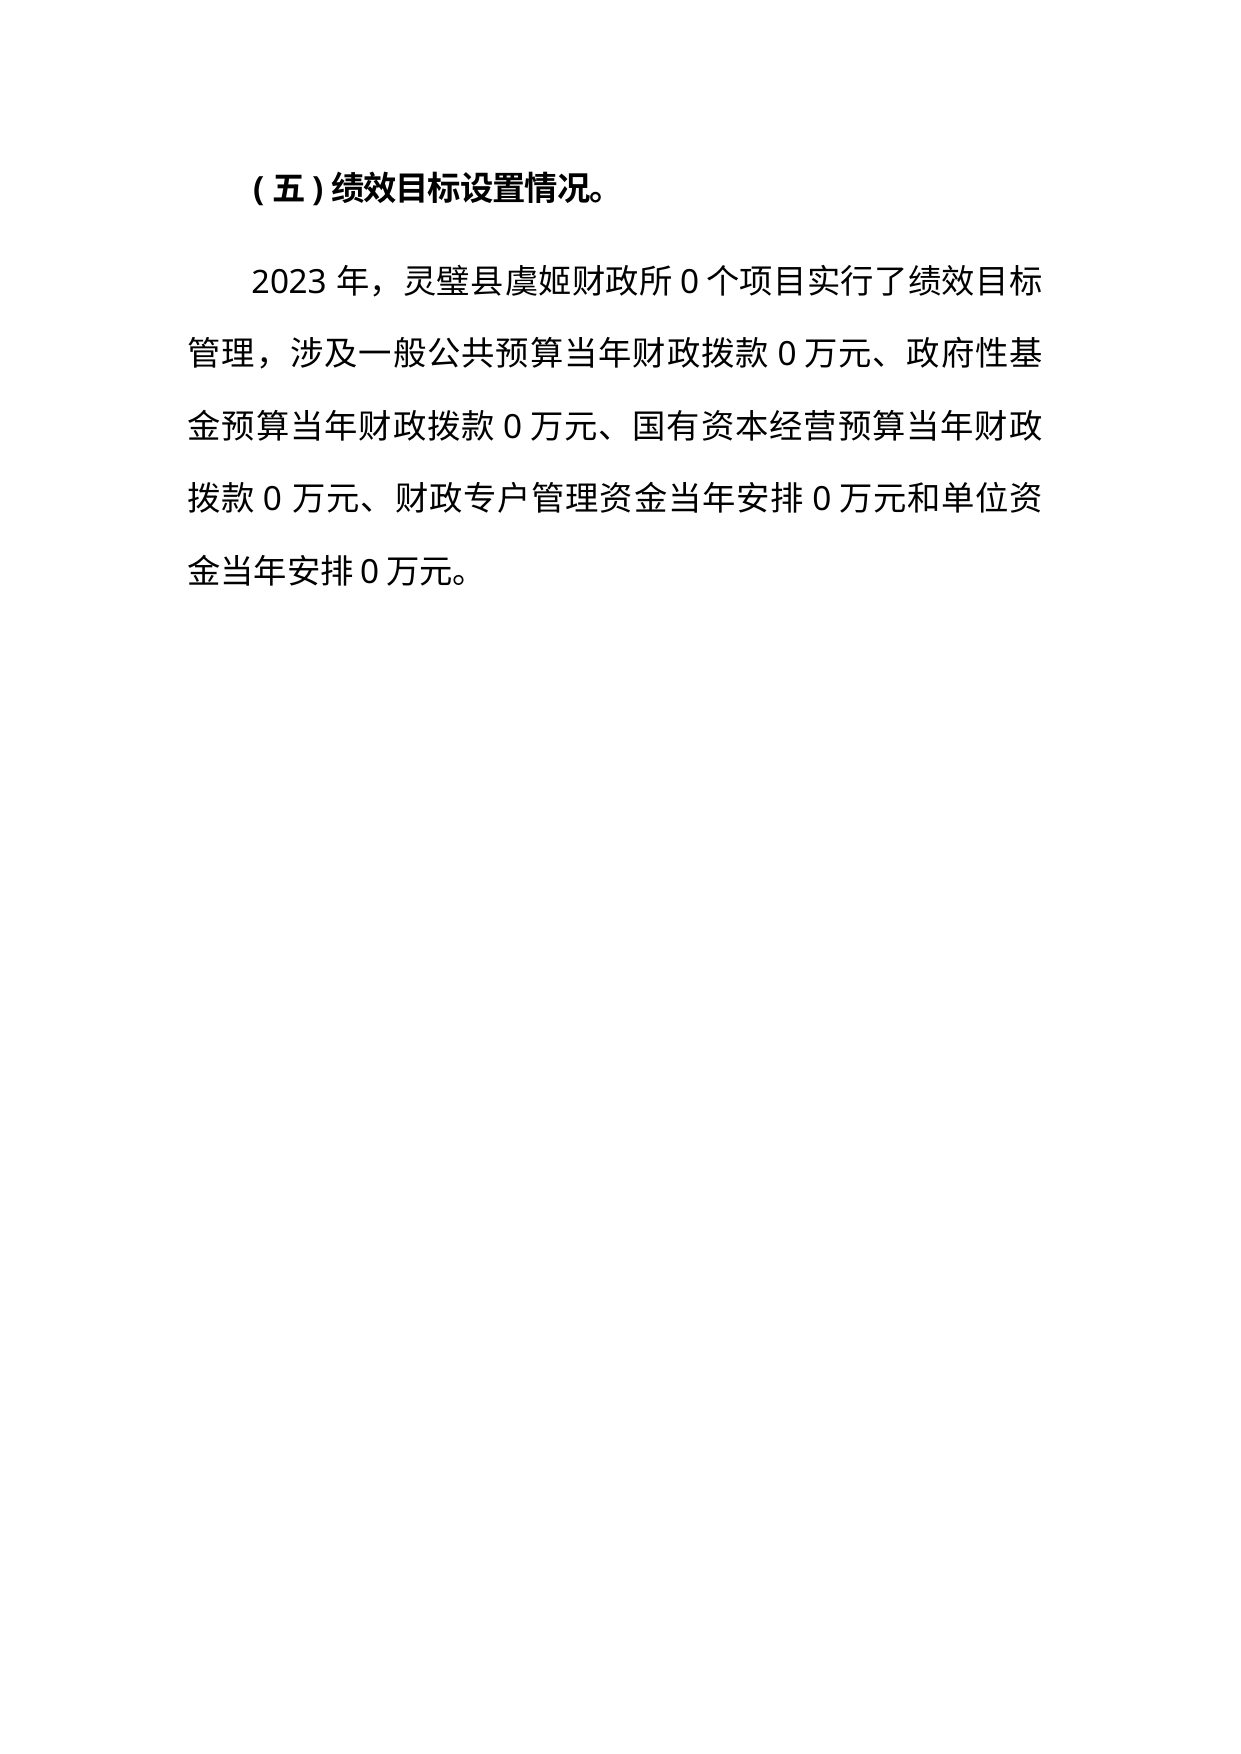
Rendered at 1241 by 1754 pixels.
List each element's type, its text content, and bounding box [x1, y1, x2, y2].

text ( 五 ) 绩效目标设置情况。 [253, 162, 1053, 210]
text 2023 年，灵璧县虞姬财政所0个项目实行了绩效目标管理，涉及一般公共预算当年财政拨款0万元、政府性基金预算当年财政拨款0万元、国有资本经营预算当年财政拨款0 万元、财政专户管理资金当年安排0万元和单位资金当年安排0万元。 [187, 255, 1043, 593]
